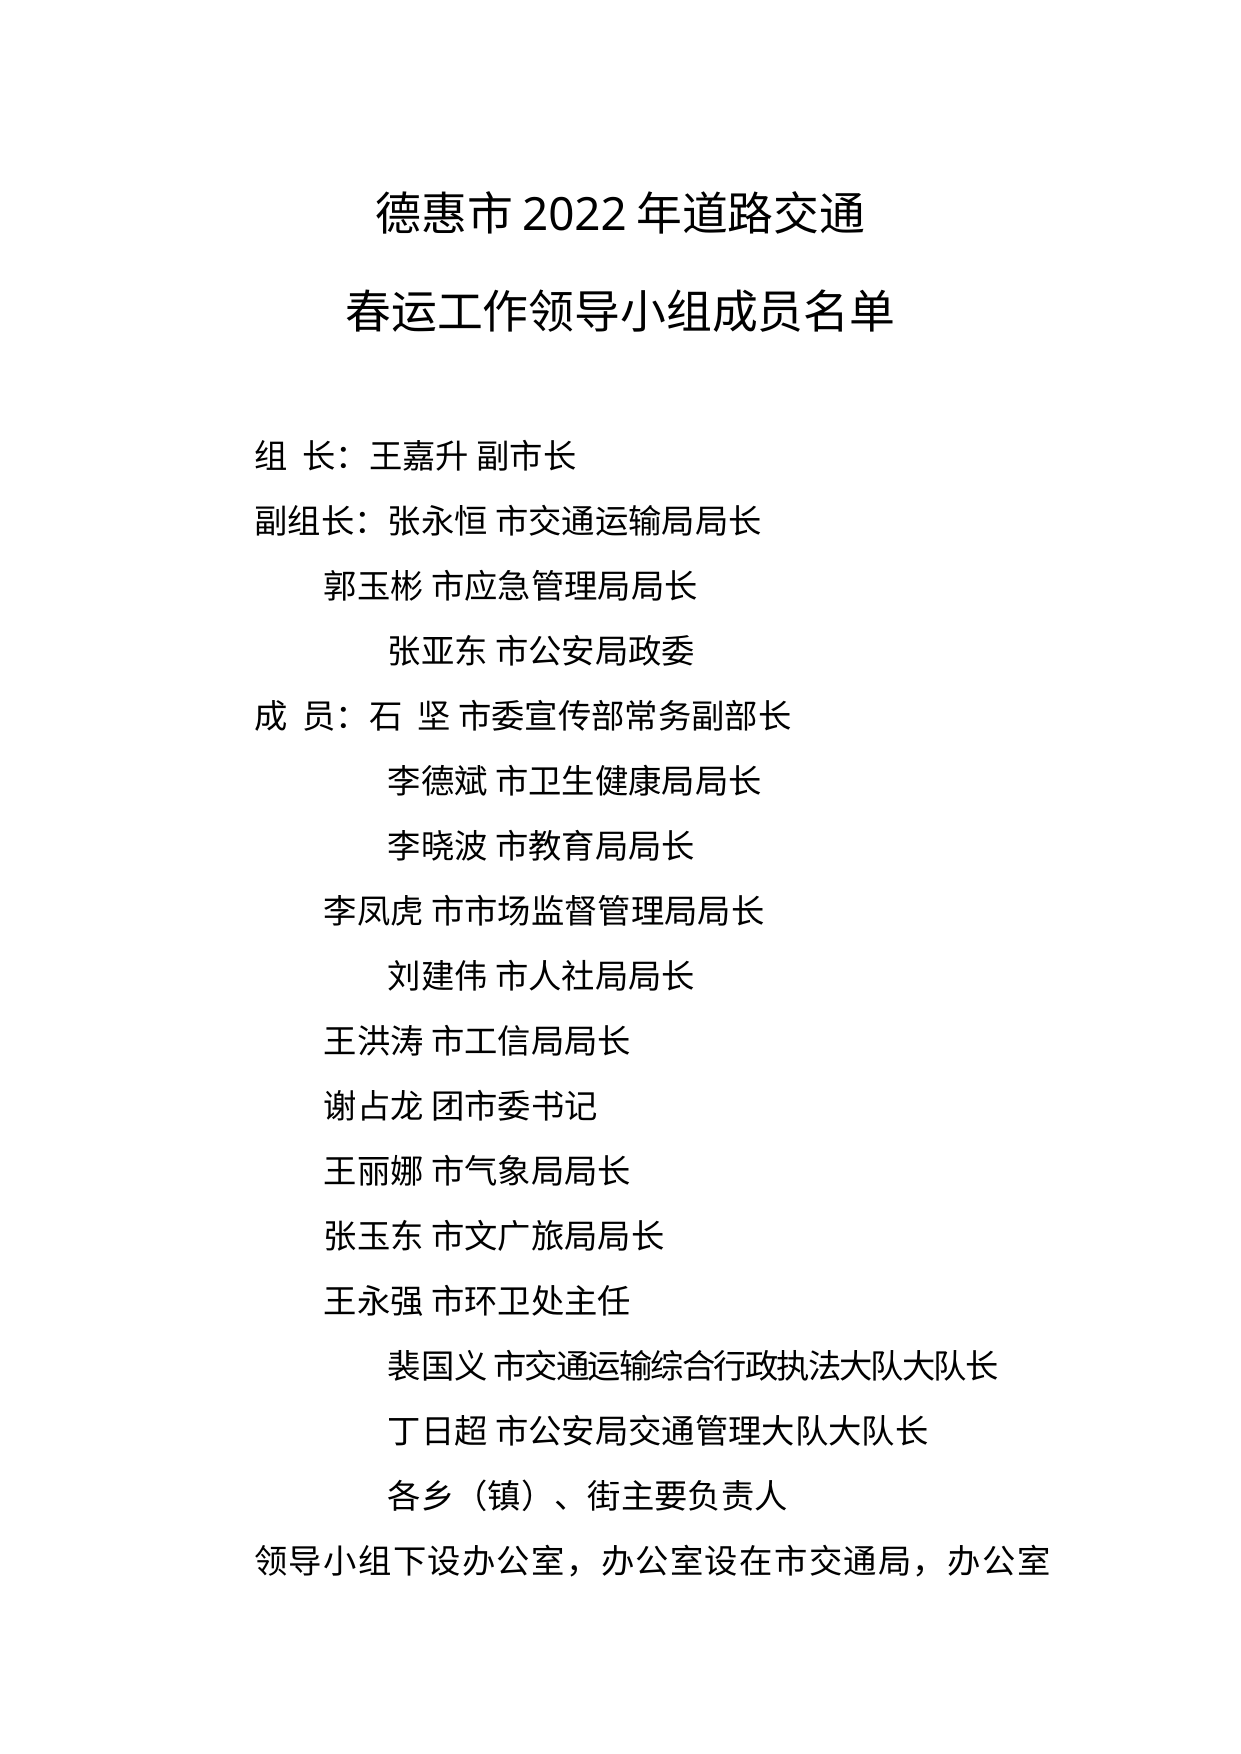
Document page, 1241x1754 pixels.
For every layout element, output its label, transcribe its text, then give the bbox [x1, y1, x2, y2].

text 王永强 市环卫处主任 [187, 1267, 1053, 1332]
text 刘建伟 市人社局局长 [187, 942, 1053, 1007]
text 丁日超 市公安局交通管理大队大队长 [187, 1397, 1053, 1462]
text 王洪涛 市工信局局长 [187, 1007, 1053, 1072]
text 李晓波 市教育局局长 [187, 812, 1053, 877]
text 各乡（镇）、街主要负责人 [187, 1462, 1053, 1527]
text 王丽娜 市气象局局长 [187, 1137, 1053, 1202]
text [187, 1527, 1053, 1592]
text 春运工作领导小组成员名单 [187, 259, 1053, 357]
text 裴国义 市交通运输综合行政执法大队大队长 [187, 1332, 1053, 1397]
text 副组长：张永恒 市交通运输局局长 [187, 487, 1053, 552]
text 组 长：王嘉升 副市长 [187, 422, 1053, 487]
text 张玉东 市文广旅局局长 [187, 1202, 1053, 1267]
text 成 员：石 坚 市委宣传部常务副部长 [187, 682, 1053, 747]
text 张亚东 市公安局政委 [187, 617, 1053, 682]
text 郭玉彬 市应急管理局局长 [187, 552, 1053, 617]
text 德惠市2022年道路交通 [187, 162, 1053, 259]
text 李德斌 市卫生健康局局长 [187, 747, 1053, 812]
text 谢占龙 团市委书记 [187, 1072, 1053, 1137]
text 李凤虎 市市场监督管理局局长 [187, 877, 1053, 942]
